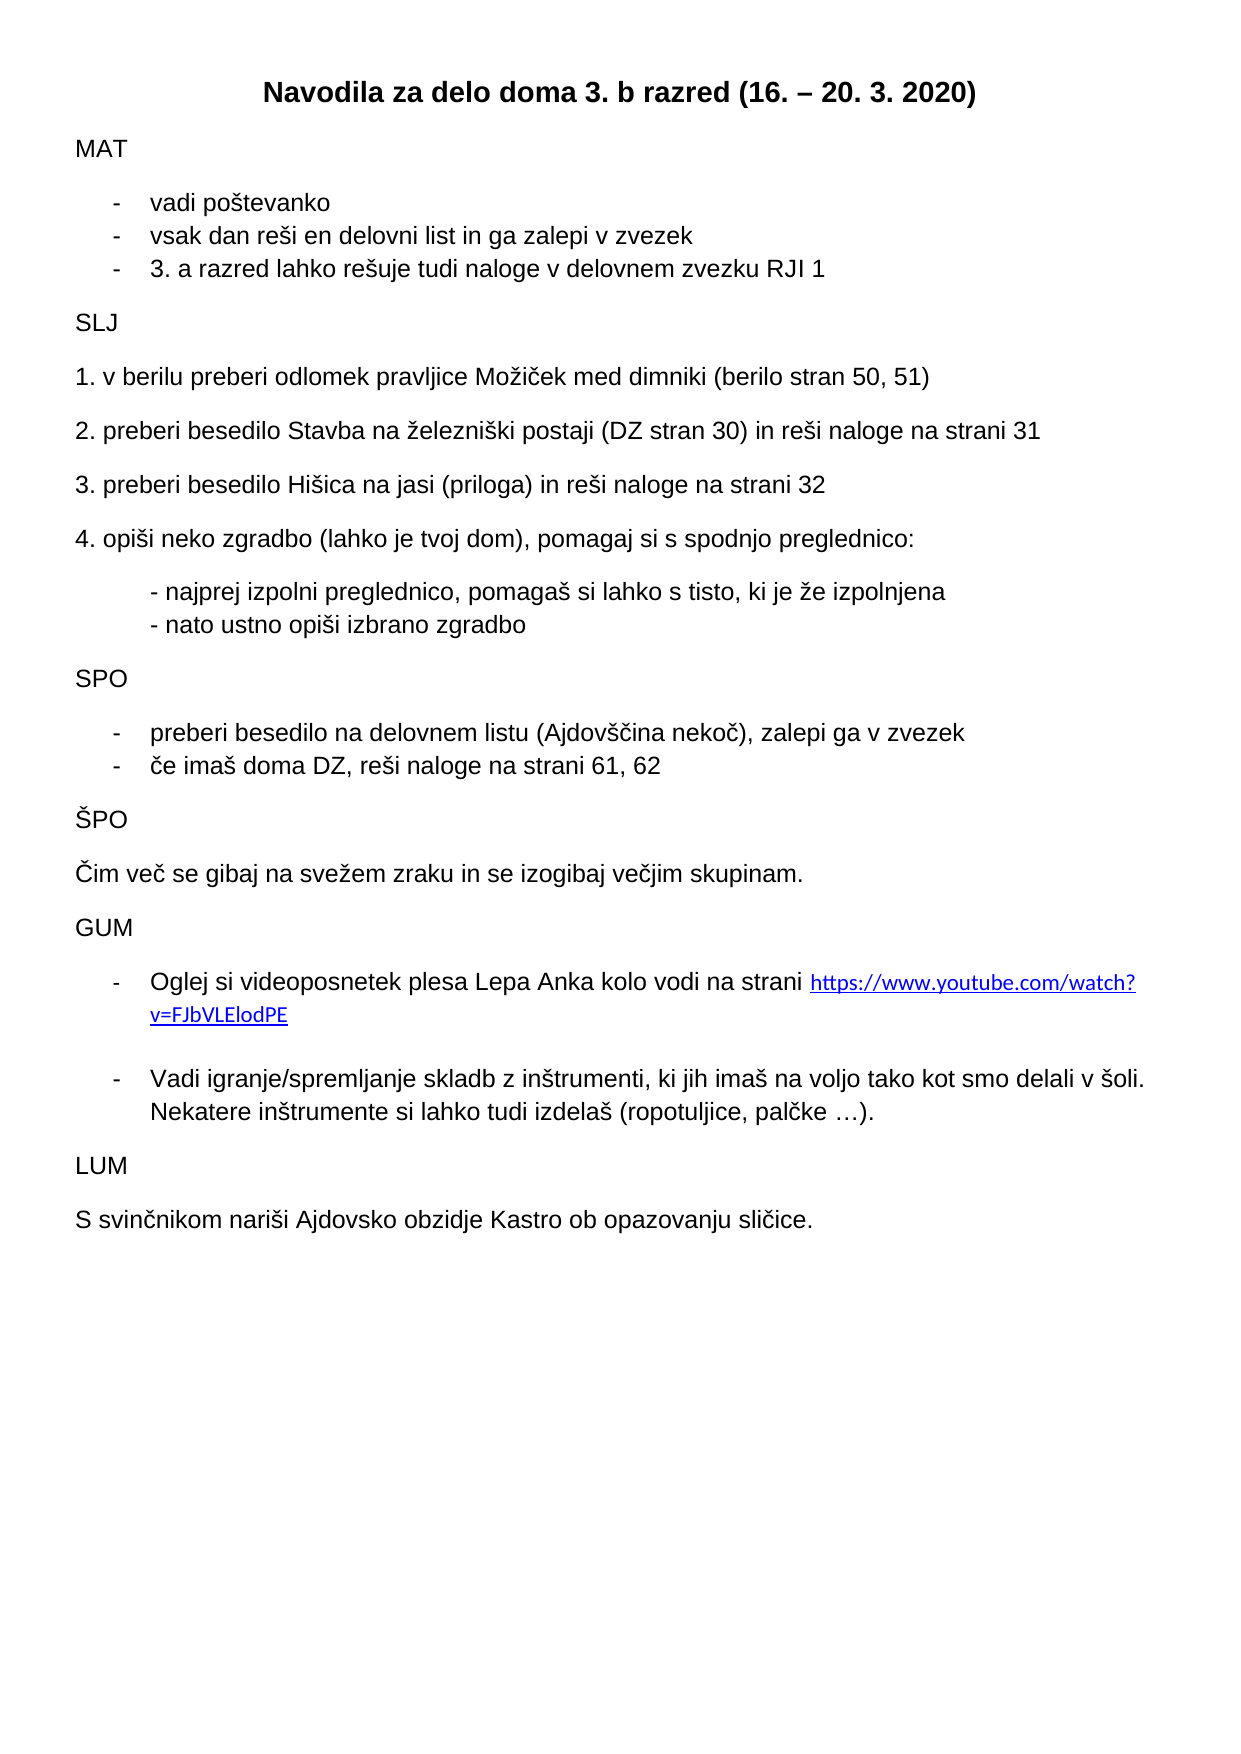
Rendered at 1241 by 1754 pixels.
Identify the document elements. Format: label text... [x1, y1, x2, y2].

text SLJ [75, 308, 1165, 337]
text GUM [75, 913, 1165, 941]
text 2. preberi besedilo Stavba na železniški postaji (DZ stran 30) in reši naloge na strani 31 [75, 416, 1165, 444]
list vadi poštevanko [112, 188, 1165, 217]
list preberi besedilo na delovnem listu (Ajdovščina nekoč), zalepi ga v zvezek [112, 718, 1165, 747]
list Vadi igranje/spremljanje skladb z inštrumenti, ki jih imaš na voljo tako kot smo delali v šoli. Nekatere inštrumente si lahko tudi izdelaš (ropotuljice, palčke …). [112, 1064, 1165, 1126]
list Oglej si videoposnetek plesa Lepa Anka kolo vodi na strani https://www.youtube.com/watch?v=FJbVLElodPE [112, 967, 1165, 1028]
text SPO [75, 664, 1165, 693]
list vsak dan reši en delovni list in ga zalepi v zvezek [112, 221, 1165, 250]
text LUM [75, 1151, 1165, 1180]
text 4. opiši neko zgradbo (lahko je tvoj dom), pomagaj si s spodnjo preglednico: [75, 523, 1165, 552]
list 3. a razred lahko rešuje tudi naloge v delovnem zvezku RJI 1 [112, 254, 1165, 283]
list če imaš doma DZ, reši naloge na strani 61, 62 [112, 751, 1165, 780]
text 3. preberi besedilo Hišica na jasi (priloga) in reši naloge na strani 32 [75, 470, 1165, 498]
text S svinčnikom nariši Ajdovsko obzidje Kastro ob opazovanju sličice. [75, 1205, 1165, 1234]
text Navodila za delo doma 3. b razred (16. – 20. 3. 2020) [75, 75, 1165, 108]
list - nato ustno opiši izbrano zgradbo [150, 610, 1165, 639]
list - najprej izpolni preglednico, pomagaš si lahko s tisto, ki je že izpolnjena [150, 577, 1165, 606]
text 1. v berilu preberi odlomek pravljice Možiček med dimniki (berilo stran 50, 51) [75, 362, 1165, 391]
text Čim več se gibaj na svežem zraku in se izogibaj večjim skupinam. [75, 859, 1165, 888]
text ŠPO [75, 805, 1165, 834]
text MAT [75, 134, 1165, 163]
